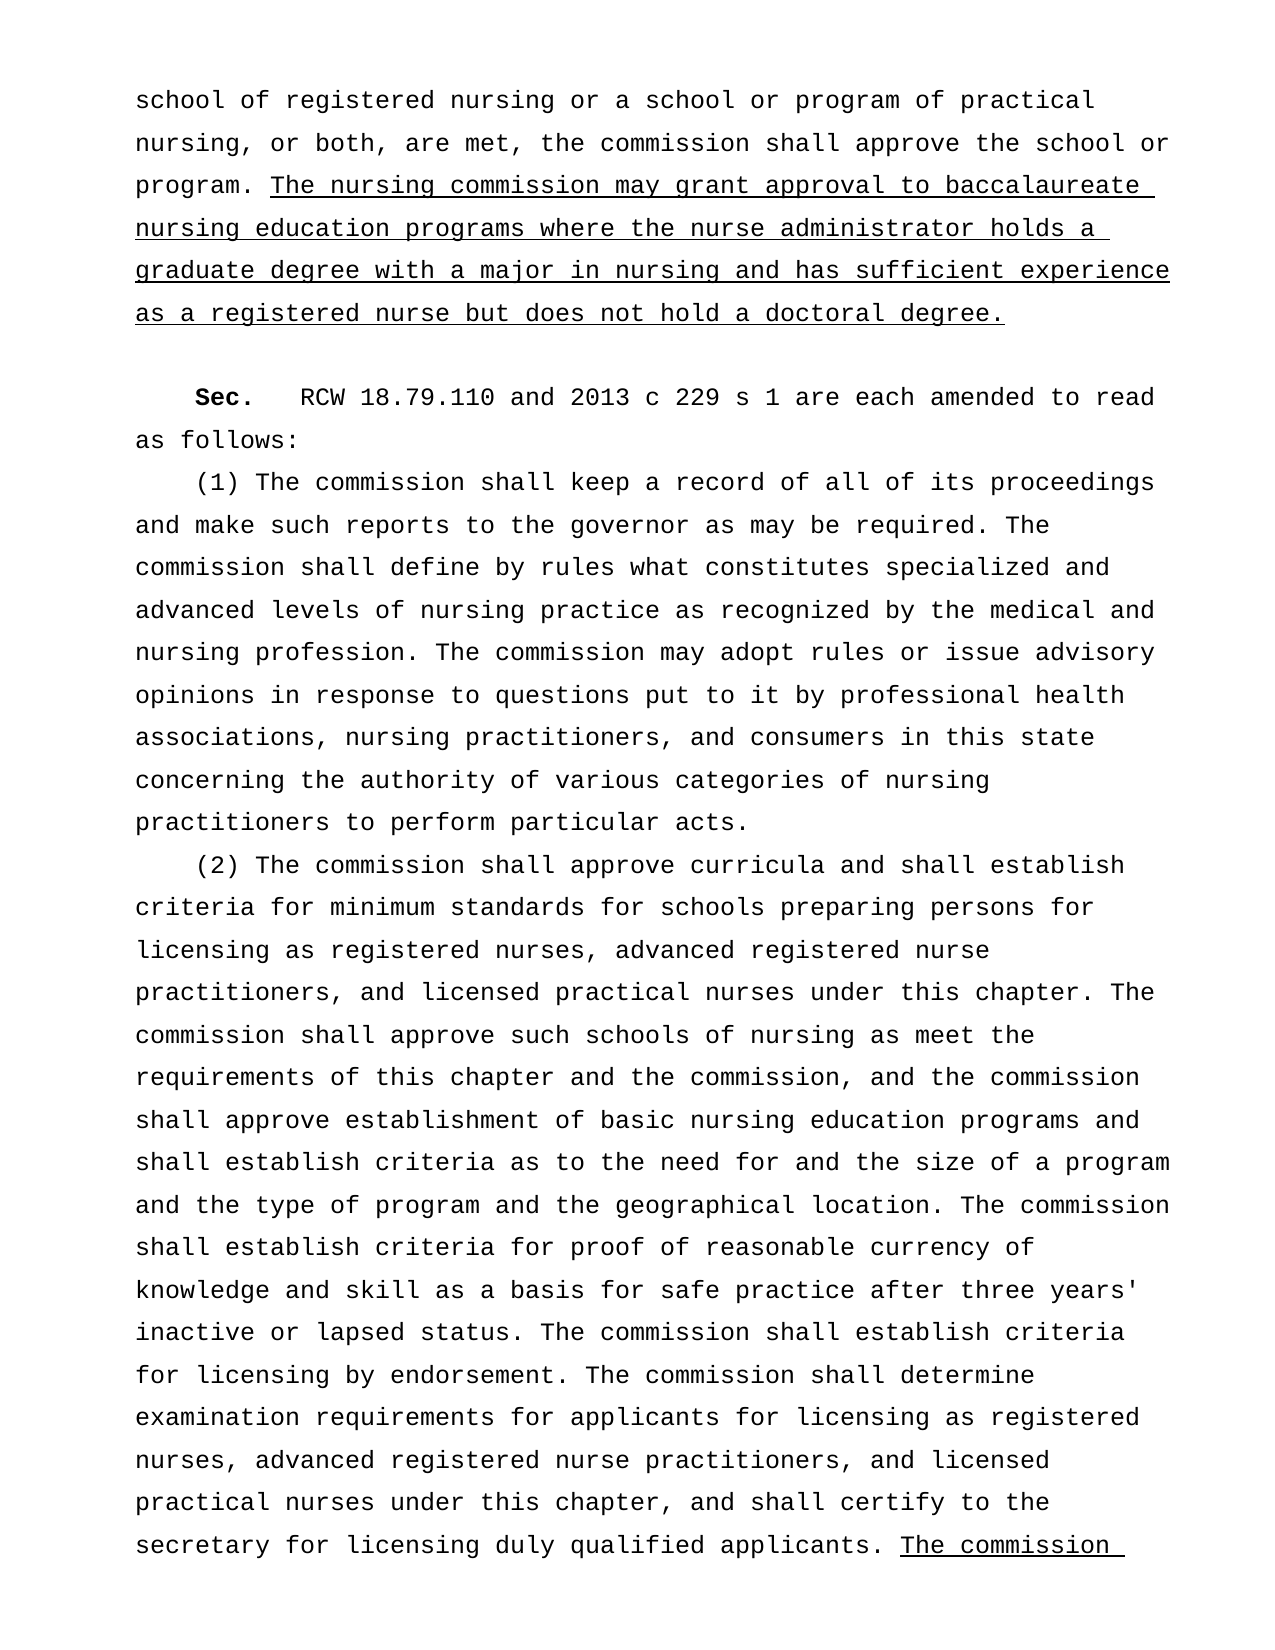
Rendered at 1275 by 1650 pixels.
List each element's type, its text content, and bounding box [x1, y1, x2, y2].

text (1) The commission shall keep a record of all of its proceedings and make such reports to the governor as may be required. The commission shall define by rules what constitutes specialized and advanced levels of nursing practice as recognized by the medical and nursing profession. The commission may adopt rules or issue advisory opinions in response to questions put to it by professional health associations, nursing practitioners, and consumers in this state concerning the authority of various categories of nursing practitioners to perform particular acts. [135, 457, 1170, 839]
text Sec. RCW 18.79.110 and 2013 c 229 s 1 are each amended to read as follows: [135, 372, 1170, 457]
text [135, 75, 1170, 281]
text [135, 839, 1170, 1562]
